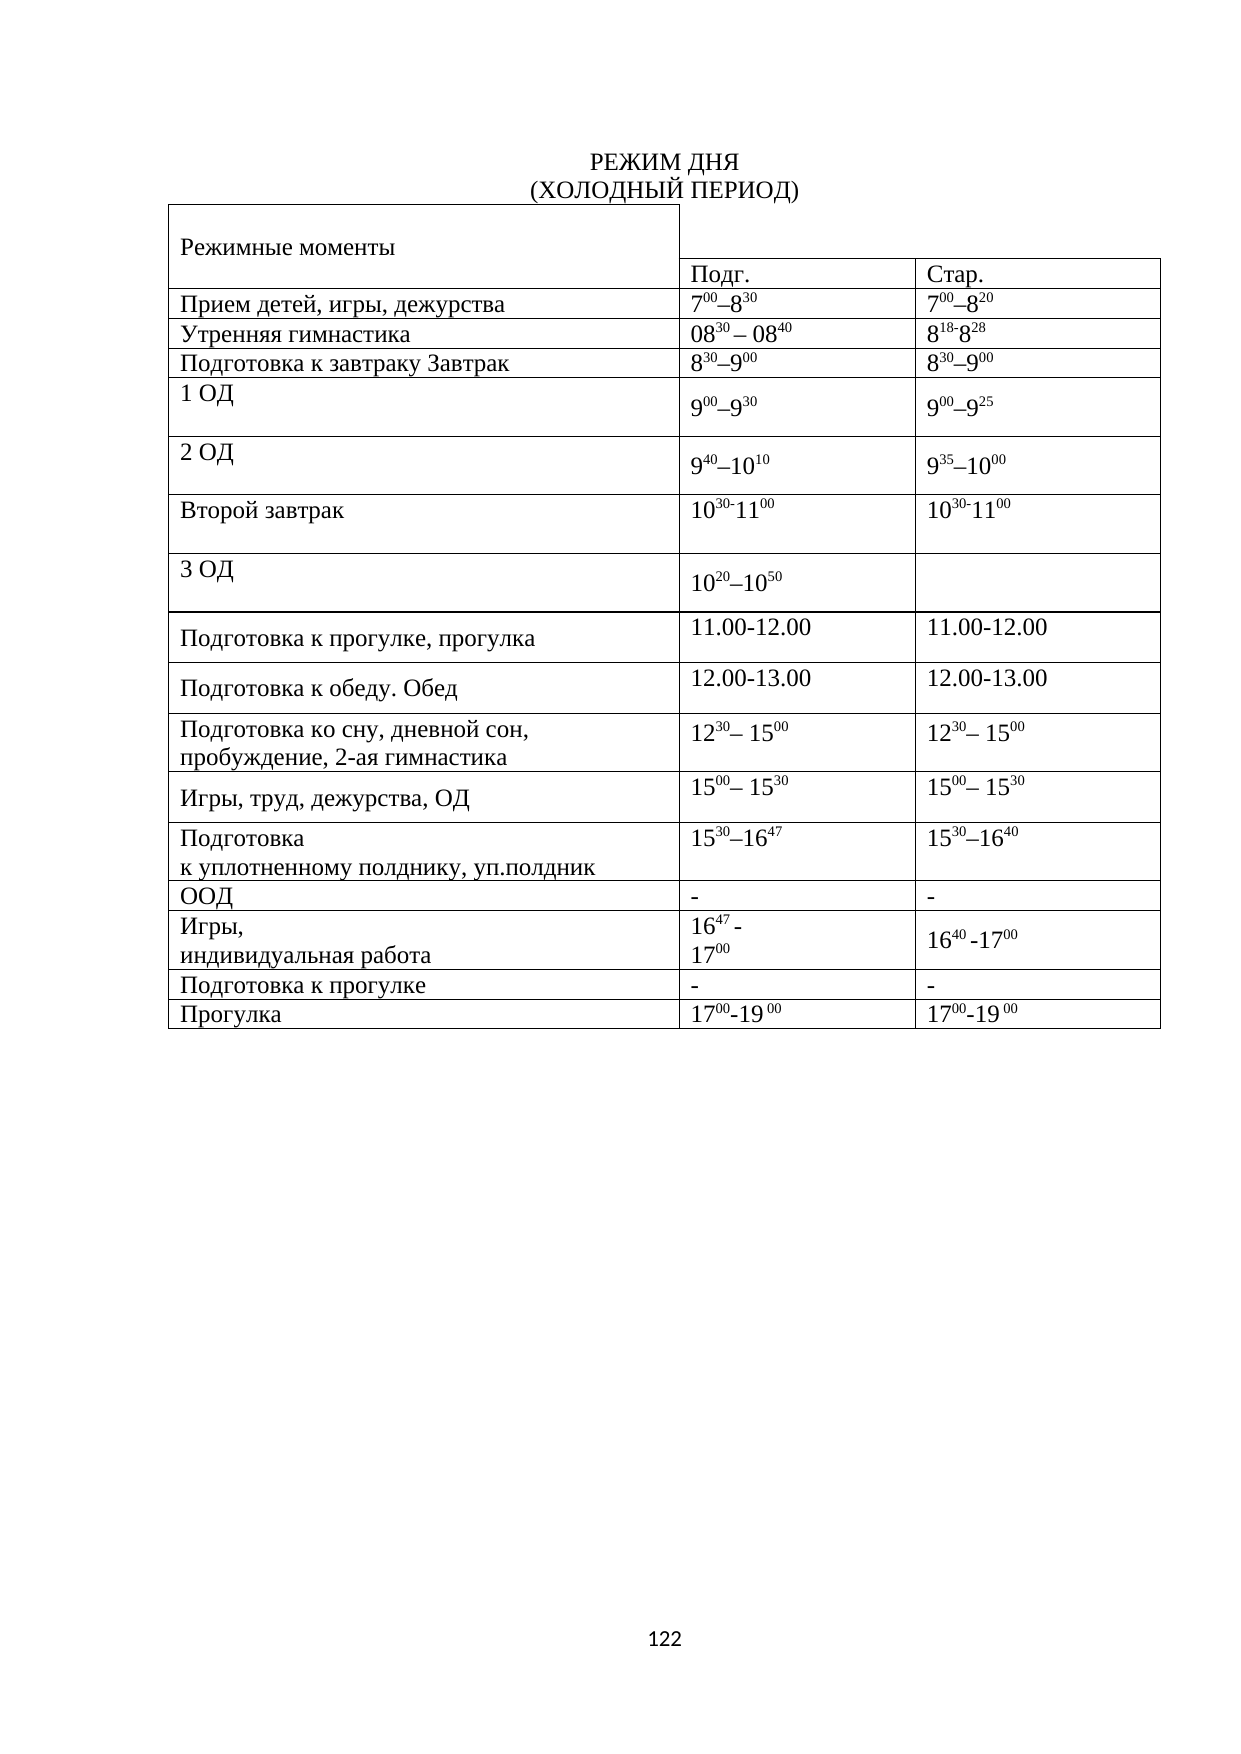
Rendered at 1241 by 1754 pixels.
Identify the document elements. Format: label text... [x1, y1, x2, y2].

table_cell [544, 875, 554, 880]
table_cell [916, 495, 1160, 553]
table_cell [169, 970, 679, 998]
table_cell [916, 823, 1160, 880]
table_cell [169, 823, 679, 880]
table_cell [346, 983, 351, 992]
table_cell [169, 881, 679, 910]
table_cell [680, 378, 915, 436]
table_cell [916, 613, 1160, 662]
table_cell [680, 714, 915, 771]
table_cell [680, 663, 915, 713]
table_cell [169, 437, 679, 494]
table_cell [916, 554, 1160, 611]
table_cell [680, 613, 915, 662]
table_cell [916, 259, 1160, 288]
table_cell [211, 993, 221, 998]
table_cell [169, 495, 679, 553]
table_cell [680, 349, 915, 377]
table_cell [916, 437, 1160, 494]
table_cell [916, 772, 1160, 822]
text (ХОЛОДНЫЙ ПЕРИОД) [177, 176, 1152, 204]
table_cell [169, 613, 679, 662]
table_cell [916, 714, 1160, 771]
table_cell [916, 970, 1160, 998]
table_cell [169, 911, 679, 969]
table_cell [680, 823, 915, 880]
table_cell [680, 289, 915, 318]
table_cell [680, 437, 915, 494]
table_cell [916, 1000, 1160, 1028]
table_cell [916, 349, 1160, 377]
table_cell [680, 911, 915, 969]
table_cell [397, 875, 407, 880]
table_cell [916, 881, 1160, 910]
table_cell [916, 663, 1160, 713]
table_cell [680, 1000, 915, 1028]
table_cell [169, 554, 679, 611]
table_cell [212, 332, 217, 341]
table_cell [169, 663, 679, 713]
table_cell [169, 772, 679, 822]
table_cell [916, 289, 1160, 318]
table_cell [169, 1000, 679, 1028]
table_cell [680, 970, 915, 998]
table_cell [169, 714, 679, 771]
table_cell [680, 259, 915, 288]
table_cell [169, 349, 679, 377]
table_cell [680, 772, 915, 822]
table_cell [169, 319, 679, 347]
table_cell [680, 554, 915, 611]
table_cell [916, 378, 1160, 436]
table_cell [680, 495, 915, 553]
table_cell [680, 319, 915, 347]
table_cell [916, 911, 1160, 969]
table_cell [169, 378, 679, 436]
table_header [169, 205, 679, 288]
text РЕЖИМ ДНЯ [177, 147, 1152, 176]
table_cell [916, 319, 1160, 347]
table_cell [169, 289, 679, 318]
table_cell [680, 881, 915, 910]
